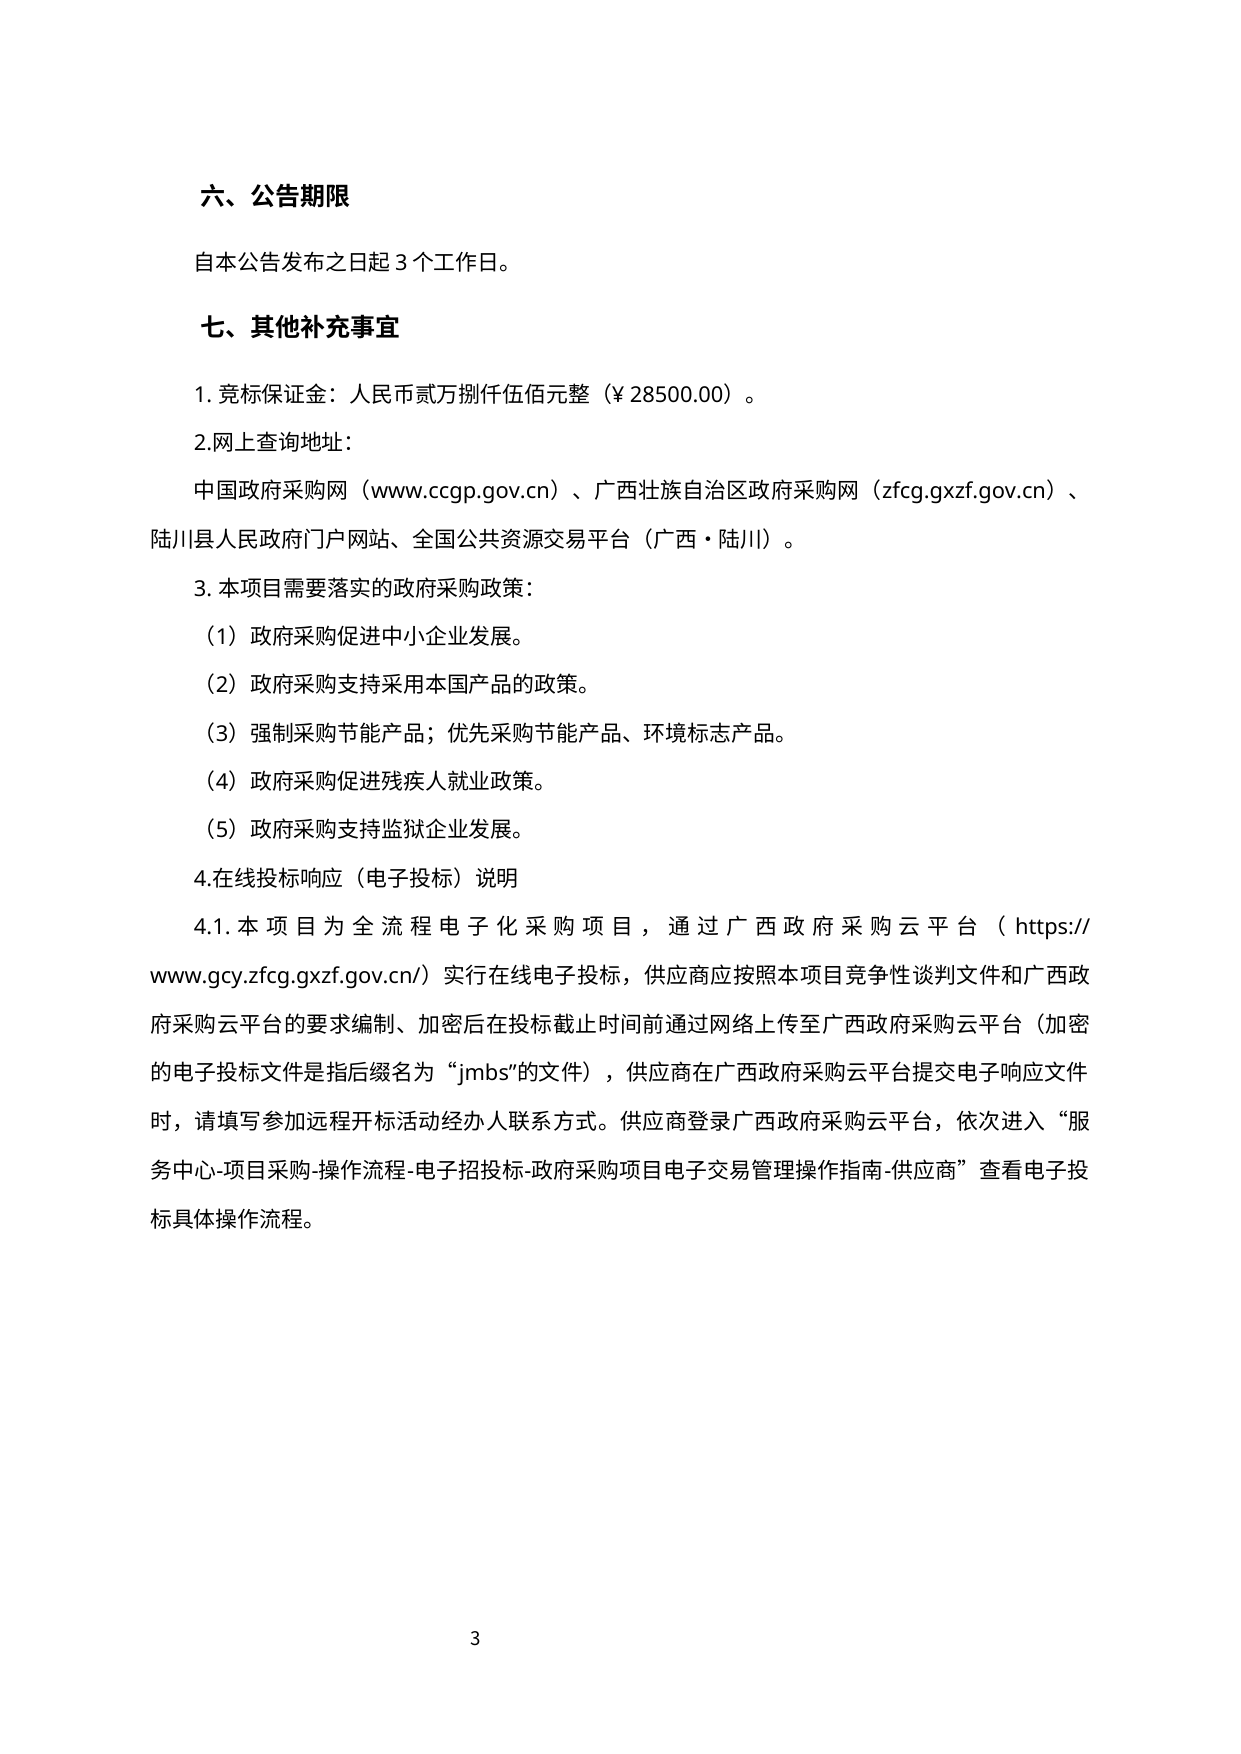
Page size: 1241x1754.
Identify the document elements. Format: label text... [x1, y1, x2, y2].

text （5）政府采购支持监狱企业发展。 [150, 812, 1090, 844]
text 4.在线投标响应（电子投标）说明 [150, 860, 1090, 893]
text 七、其他补充事宜 [150, 293, 1090, 358]
text 1. 竞标保证金：人民币贰万捌仟伍佰元整（¥ 28500.00）。 [150, 377, 1090, 409]
text 4.1.本项目为全流程电子化采购项目，通过广西政府采购云平台（https://www.gcy.zfcg.gxzf.gov.cn/）实行在线电子投标，供应商应按照本项目竞争性谈判文件和广西政府采购云平台的要求编制、加密后在投标截止时间前通过网络上传至广西政府采购云平台（加密的电子投标文件是指后缀名为“jmbs”的文件），供应商在广西政府采购云平台提交电子响应文件时，请填写参加远程开标活动经办人联系方式。供应商登录广西政府采购云平台，依次进入“服务中心-项目采购-操作流程-电子招投标-政府采购项目电子交易管理操作指南-供应商”查看电子投标具体操作流程。 [150, 909, 1090, 1234]
text （3）强制采购节能产品；优先采购节能产品、环境标志产品。 [150, 715, 1090, 748]
text 2.网上查询地址： [150, 425, 1090, 457]
text 六、公告期限 [150, 162, 1090, 227]
text （2）政府采购支持采用本国产品的政策。 [150, 667, 1090, 699]
text （4）政府采购促进残疾人就业政策。 [150, 764, 1090, 796]
text （1）政府采购促进中小企业发展。 [150, 619, 1090, 651]
text 3. 本项目需要落实的政府采购政策： [150, 570, 1090, 603]
text 中国政府采购网（www.ccgp.gov.cn）、广西壮族自治区政府采购网（zfcg.gxzf.gov.cn）、陆川县人民政府门户网站、全国公共资源交易平台（广西•陆川）。 [150, 473, 1090, 554]
text 自本公告发布之日起3个工作日。 [150, 245, 1090, 278]
